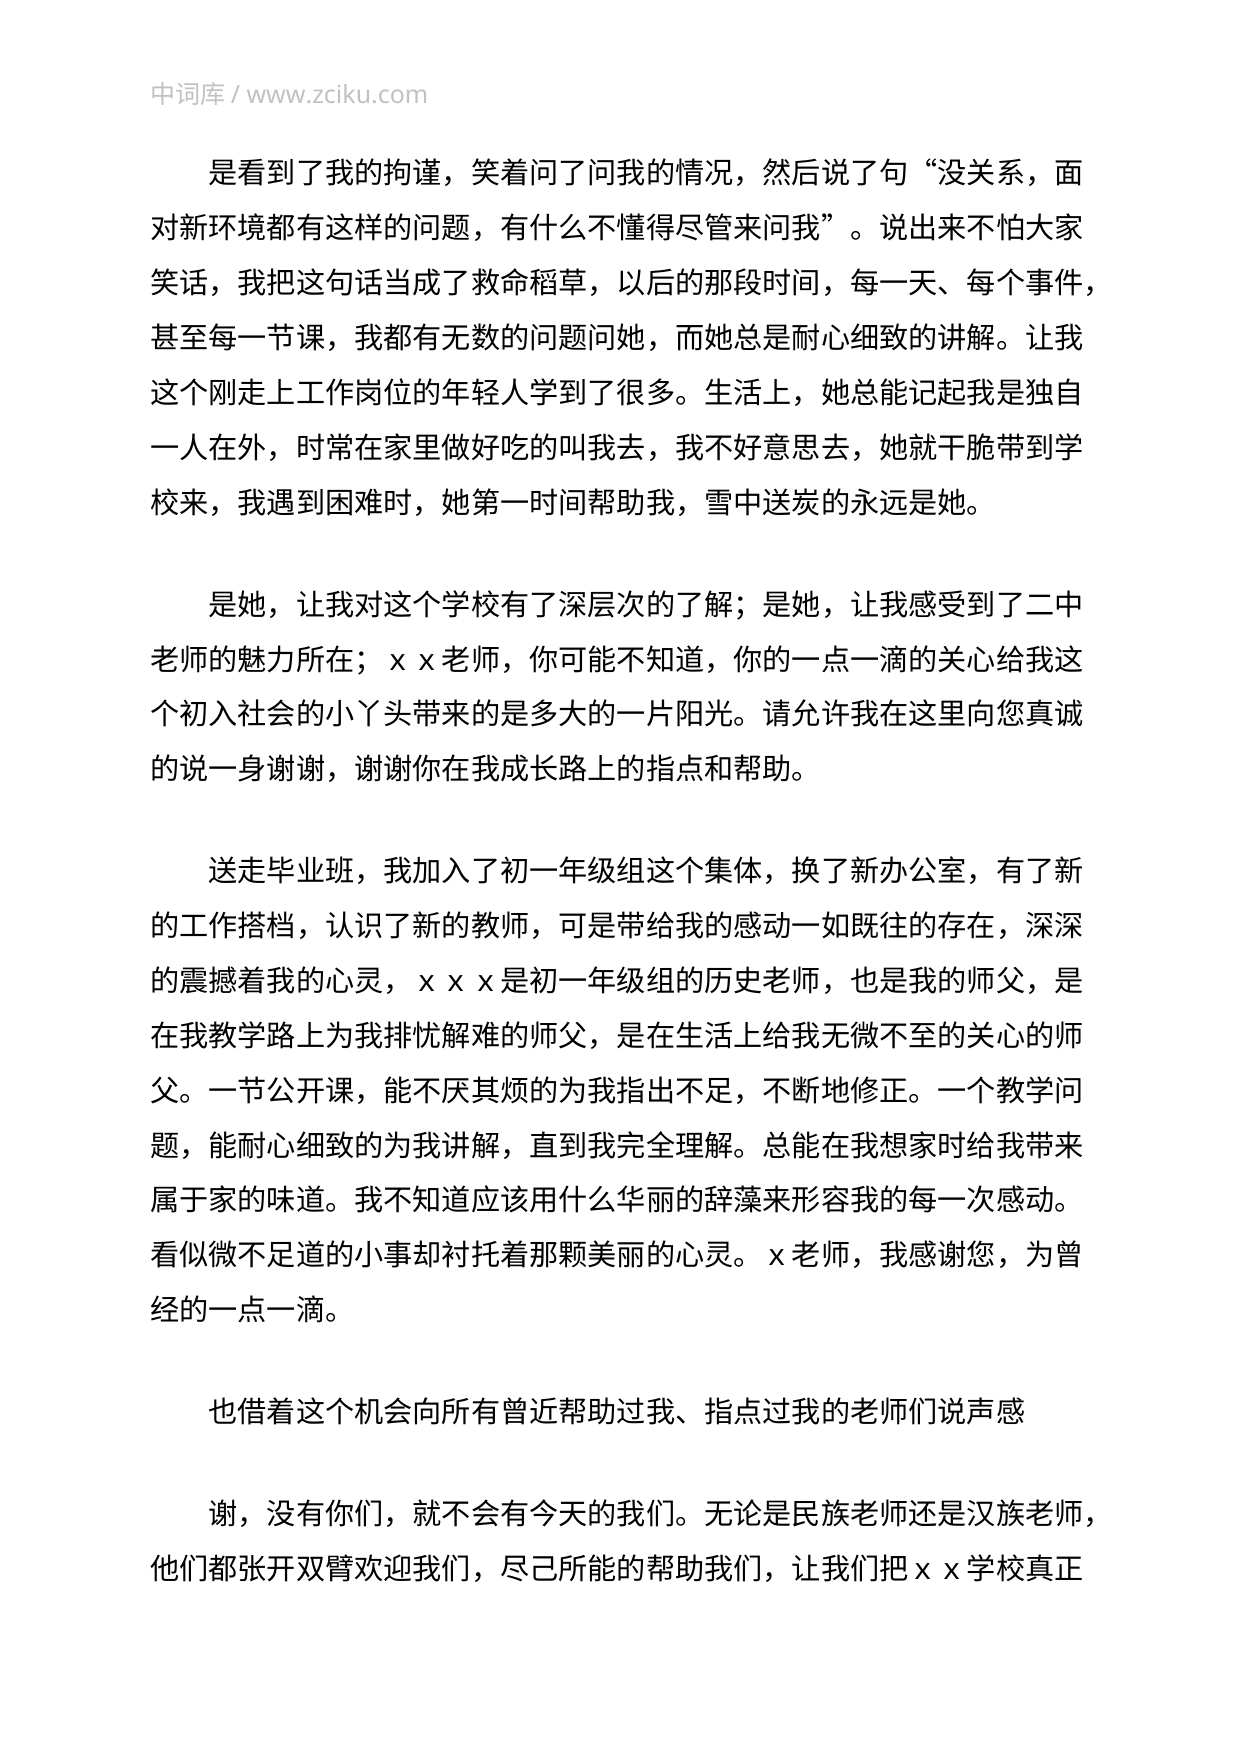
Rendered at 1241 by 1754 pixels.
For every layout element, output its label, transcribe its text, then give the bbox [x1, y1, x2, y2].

text 是她，让我对这个学校有了深层次的了解；是她，让我感受到了二中老师的魅力所在；ｘｘ老师，你可能不知道，你的一点一滴的关心给我这个初入社会的小丫头带来的是多大的一片阳光。请允许我在这里向您真诚的说一身谢谢，谢谢你在我成长路上的指点和帮助。 [150, 581, 1090, 788]
text 也借着这个机会向所有曾近帮助过我、指点过我的老师们说声感 [150, 1388, 1090, 1431]
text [150, 1490, 1090, 1587]
text 是看到了我的拘谨，笑着问了问我的情况，然后说了句“没关系，面对新环境都有这样的问题，有什么不懂得尽管来问我”。说出来不怕大家笑话，我把这句话当成了救命稻草，以后的那段时间，每一天、每个事件，甚至每一节课，我都有无数的问题问她，而她总是耐心细致的讲解。让我这个刚走上工作岗位的年轻人学到了很多。生活上，她总能记起我是独自一人在外，时常在家里做好吃的叫我去，我不好意思去，她就干脆带到学校来，我遇到困难时，她第一时间帮助我，雪中送炭的永远是她。 [150, 150, 1090, 522]
text 送走毕业班，我加入了初一年级组这个集体，换了新办公室，有了新的工作搭档，认识了新的教师，可是带给我的感动一如既往的存在，深深的震撼着我的心灵，ｘｘｘ是初一年级组的历史老师，也是我的师父，是在我教学路上为我排忧解难的师父，是在生活上给我无微不至的关心的师父。一节公开课，能不厌其烦的为我指出不足，不断地修正。一个教学问题，能耐心细致的为我讲解，直到我完全理解。总能在我想家时给我带来属于家的味道。我不知道应该用什么华丽的辞藻来形容我的每一次感动。看似微不足道的小事却衬托着那颗美丽的心灵。ｘ老师，我感谢您，为曾经的一点一滴。 [150, 848, 1090, 1329]
